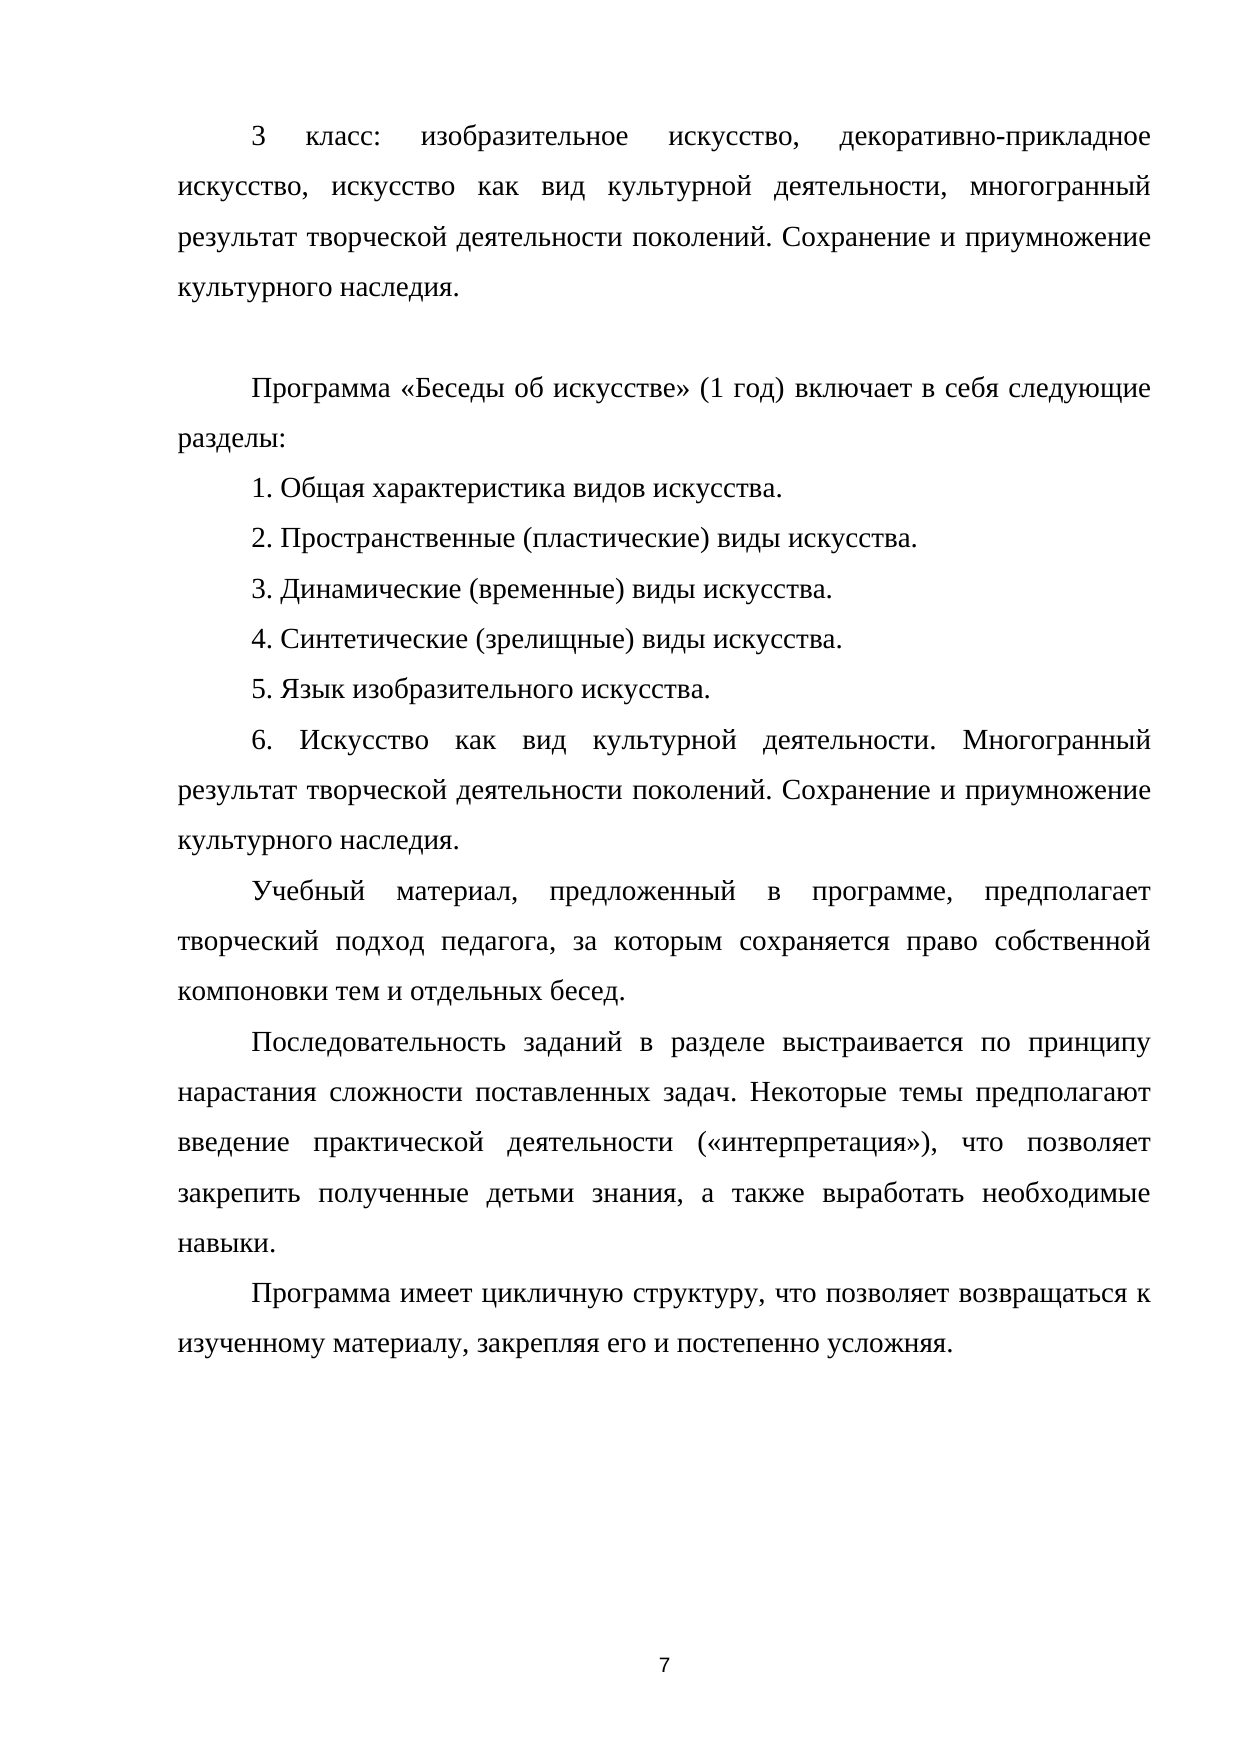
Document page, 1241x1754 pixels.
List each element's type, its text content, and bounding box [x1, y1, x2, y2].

text 1. Общая характеристика видов искусства. [177, 470, 1152, 504]
text 3. Динамические (временные) виды искусства. [177, 571, 1152, 604]
text 5. Язык изобразительного искусства. [177, 672, 1152, 705]
text Программа имеет цикличную структуру, что позволяет возвращаться к изученному материалу, закрепляя его и постепенно усложняя. [177, 1275, 1152, 1359]
text 4. Синтетические (зрелищные) виды искусства. [177, 621, 1152, 655]
text 3 класс: изобразительное искусство, декоративно-прикладное искусство, искусство как вид культурной деятельности, многогранный результат творческой деятельности поколений. Сохранение и приумножение культурного наследия. [177, 118, 1152, 303]
text Программа «Беседы об искусстве» (1 год) включает в себя следующие разделы: [177, 370, 1152, 453]
text 6. Искусство как вид культурной деятельности. Многогранный результат творческой деятельности поколений. Сохранение и приумножение культурного наследия. [177, 722, 1152, 856]
text Учебный материал, предложенный в программе, предполагает творческий подход педагога, за которым сохраняется право собственной компоновки тем и отдельных бесед. [177, 873, 1152, 1007]
text 2. Пространственные (пластические) виды искусства. [177, 521, 1152, 554]
text Последовательность заданий в разделе выстраивается по принципу нарастания сложности поставленных задач. Некоторые темы предполагают введение практической деятельности («интерпретация»), что позволяет закрепить полученные детьми знания, а также выработать необходимые навыки. [177, 1024, 1152, 1258]
